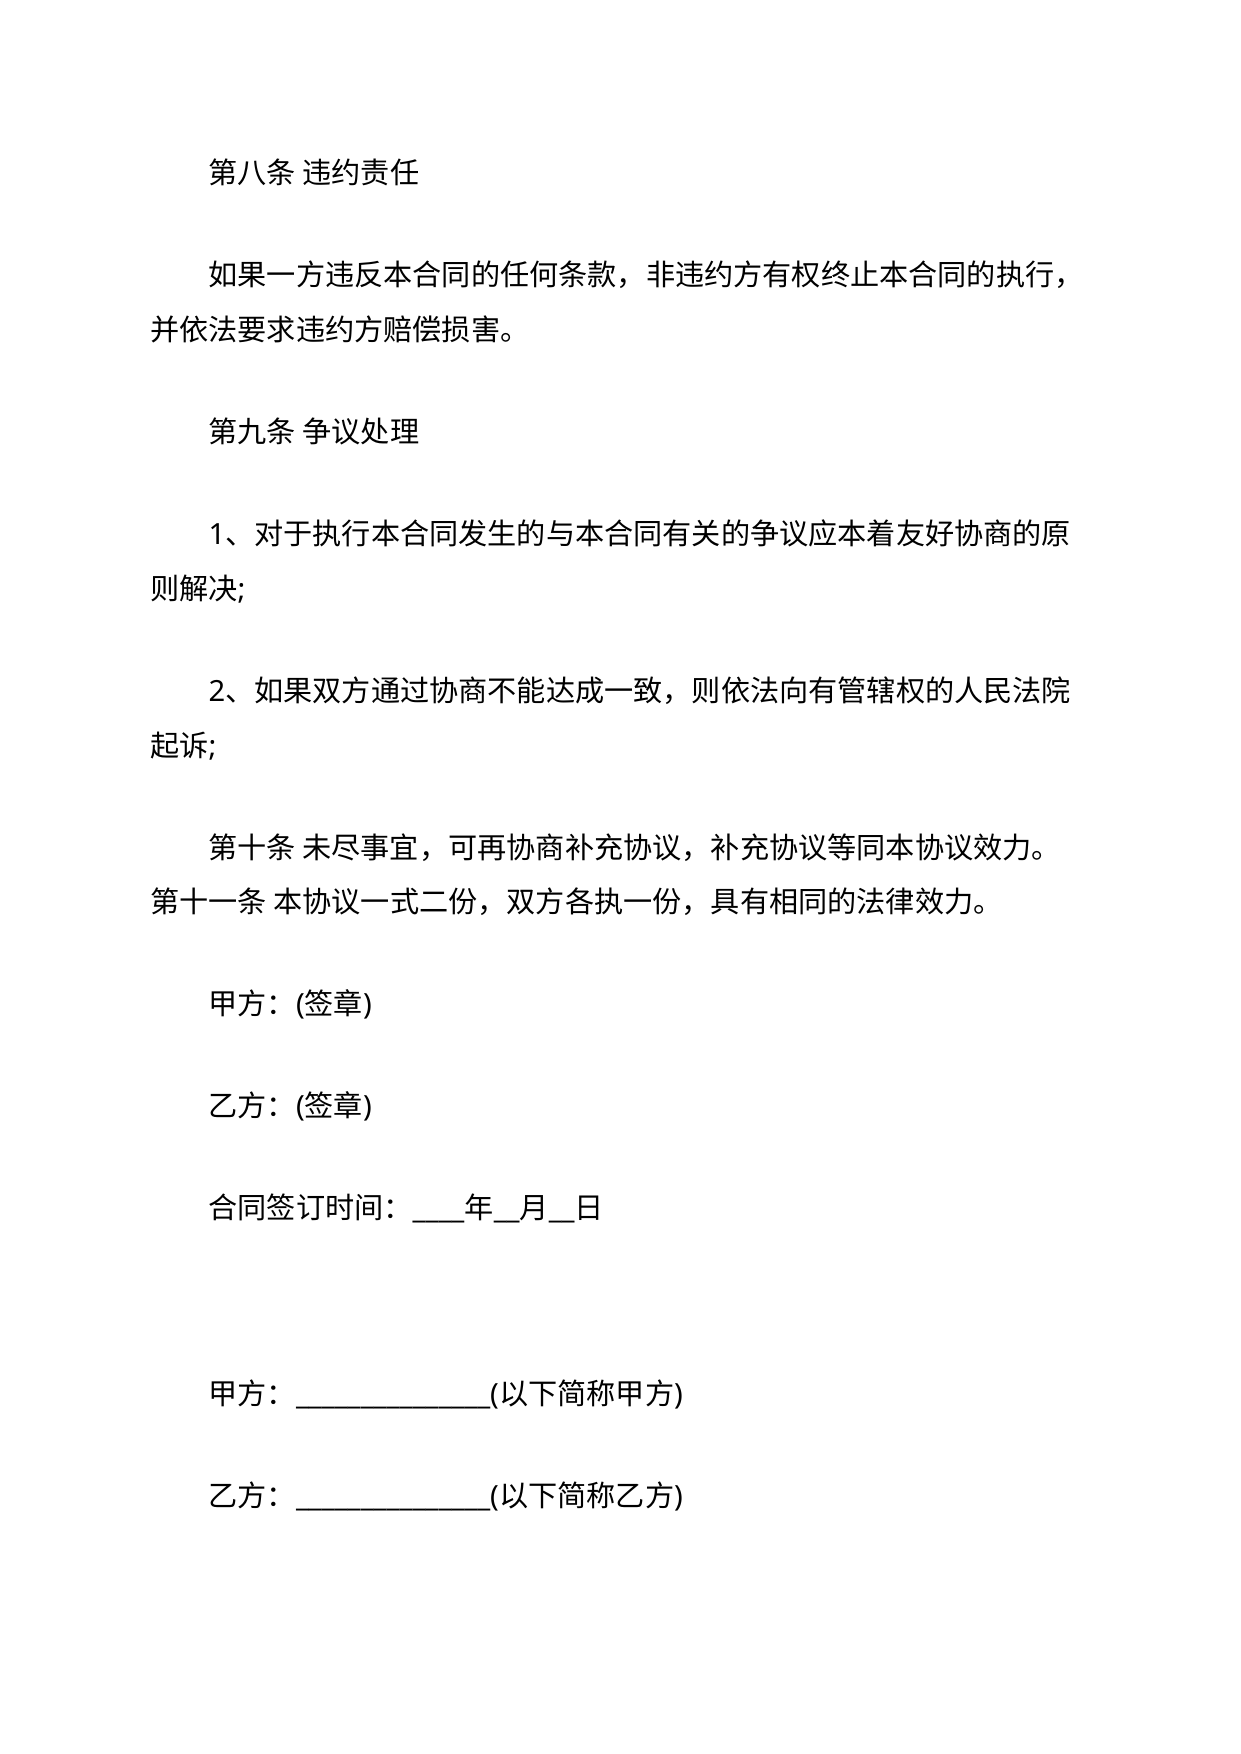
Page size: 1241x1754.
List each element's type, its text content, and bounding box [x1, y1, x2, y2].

text 甲方：_______________(以下简称甲方) [150, 1371, 1090, 1413]
text 合同签订时间：____年__月__日 [150, 1185, 1090, 1227]
text 第十条 未尽事宜，可再协商补充协议，补充协议等同本协议效力。 第十一条 本协议一式二份，双方各执一份，具有相同的法律效力。 [150, 824, 1090, 921]
text 第八条 违约责任 [150, 150, 1090, 192]
text 乙方：(签章) [150, 1083, 1090, 1125]
text 如果一方违反本合同的任何条款，非违约方有权终止本合同的执行，并依法要求违约方赔偿损害。 [150, 252, 1090, 349]
text 甲方：(签章) [150, 981, 1090, 1023]
text 2、如果双方通过协商不能达成一致，则依法向有管辖权的人民法院起诉; [150, 667, 1090, 764]
text 1、对于执行本合同发生的与本合同有关的争议应本着友好协商的原则解决; [150, 510, 1090, 608]
text 第九条 争议处理 [150, 408, 1090, 451]
text 乙方：_______________(以下简称乙方) [150, 1473, 1090, 1515]
